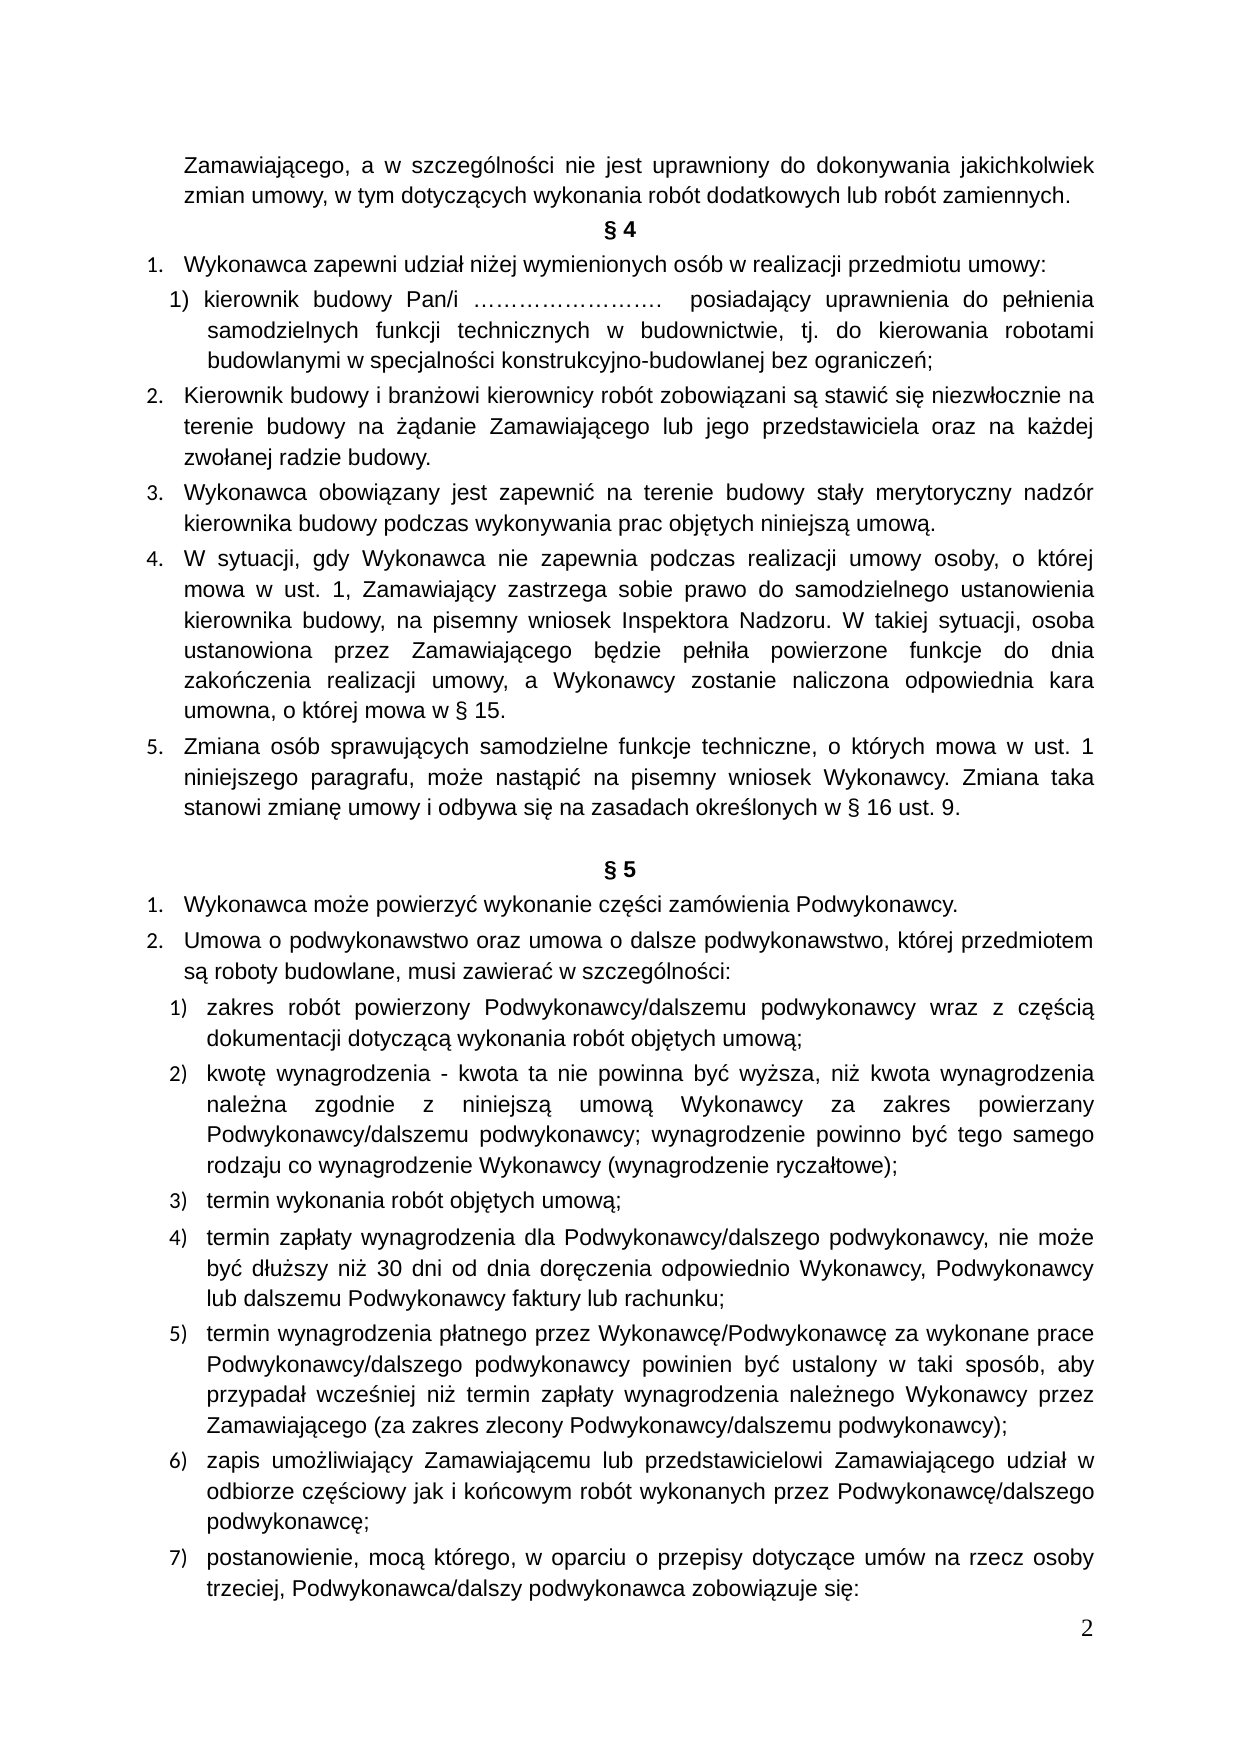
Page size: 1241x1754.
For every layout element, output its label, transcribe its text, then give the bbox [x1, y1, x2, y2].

list postanowienie, mocą którego, w oparciu o przepisy dotyczące umów na rzecz osoby trzeciej, Podwykonawca/dalszy podwykonawca zobowiązuje się: [169, 1543, 1095, 1601]
list Umowa o podwykonawstwo oraz umowa o dalsze podwykonawstwo, której przedmiotem są roboty budowlane, musi zawierać w szczególności: [146, 926, 1095, 984]
text 1) kierownik budowy Pan/i ……………………. posiadający uprawnienia do pełnienia samodzielnych funkcji technicznych w budownictwie, tj. do kierowania robotami budowlanymi w specjalności konstrukcyjno-budowlanej bez ograniczeń; [169, 286, 1095, 373]
list termin wykonania robót objętych umową; [169, 1186, 1095, 1214]
list zapis umożliwiający Zamawiającemu lub przedstawicielowi Zamawiającego udział w odbiorze częściowy jak i końcowym robót wykonanych przez Podwykonawcę/dalszego podwykonawcę; [169, 1446, 1095, 1535]
list termin zapłaty wynagrodzenia dla Podwykonawcy/dalszego podwykonawcy, nie może być dłuższy niż 30 dni od dnia doręczenia odpowiednio Wykonawcy, Podwykonawcy lub dalszemu Podwykonawcy faktury lub rachunku; [169, 1223, 1095, 1311]
text § 4 [146, 216, 1093, 243]
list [146, 152, 1095, 208]
text § 5 [146, 856, 1093, 883]
list kwotę wynagrodzenia - kwota ta nie powinna być wyższa, niż kwota wynagrodzenia należna zgodnie z niniejszą umową Wykonawcy za zakres powierzany Podwykonawcy/dalszemu podwykonawcy; wynagrodzenie powinno być tego samego rodzaju co wynagrodzenie Wykonawcy (wynagrodzenie ryczałtowe); [169, 1059, 1095, 1178]
list Kierownik budowy i branżowi kierownicy robót zobowiązani są stawić się niezwłocznie na terenie budowy na żądanie Zamawiającego lub jego przedstawiciela oraz na każdej zwołanej radzie budowy. [146, 381, 1095, 470]
list Wykonawca obowiązany jest zapewnić na terenie budowy stały merytoryczny nadzór kierownika budowy podczas wykonywania prac objętych niniejszą umową. [146, 478, 1095, 536]
list zakres robót powierzony Podwykonawcy/dalszemu podwykonawcy wraz z częścią dokumentacji dotyczącą wykonania robót objętych umową; [169, 993, 1095, 1051]
list Wykonawca może powierzyć wykonanie części zamówienia Podwykonawcy. [146, 890, 1095, 918]
list Zmiana osób sprawujących samodzielne funkcje techniczne, o których mowa w ust. 1 niniejszego paragrafu, może nastąpić na pisemny wniosek Wykonawcy. Zmiana taka stanowi zmianę umowy i odbywa się na zasadach określonych w § 16 ust. 9. [146, 732, 1095, 820]
list Wykonawca zapewni udział niżej wymienionych osób w realizacji przedmiotu umowy: [146, 250, 1095, 278]
list termin wynagrodzenia płatnego przez Wykonawcę/Podwykonawcę za wykonane prace Podwykonawcy/dalszego podwykonawcy powinien być ustalony w taki sposób, aby przypadał wcześniej niż termin zapłaty wynagrodzenia należnego Wykonawcy przez Zamawiającego (za zakres zlecony Podwykonawcy/dalszemu podwykonawcy); [169, 1319, 1095, 1438]
list W sytuacji, gdy Wykonawca nie zapewnia podczas realizacji umowy osoby, o której mowa w ust. 1, Zamawiający zastrzega sobie prawo do samodzielnego ustanowienia kierownika budowy, na pisemny wniosek Inspektora Nadzoru. W takiej sytuacji, osoba ustanowiona przez Zamawiającego będzie pełniła powierzone funkcje do dnia zakończenia realizacji umowy, a Wykonawcy zostanie naliczona odpowiednia kara umowna, o której mowa w § 15. [146, 544, 1095, 724]
